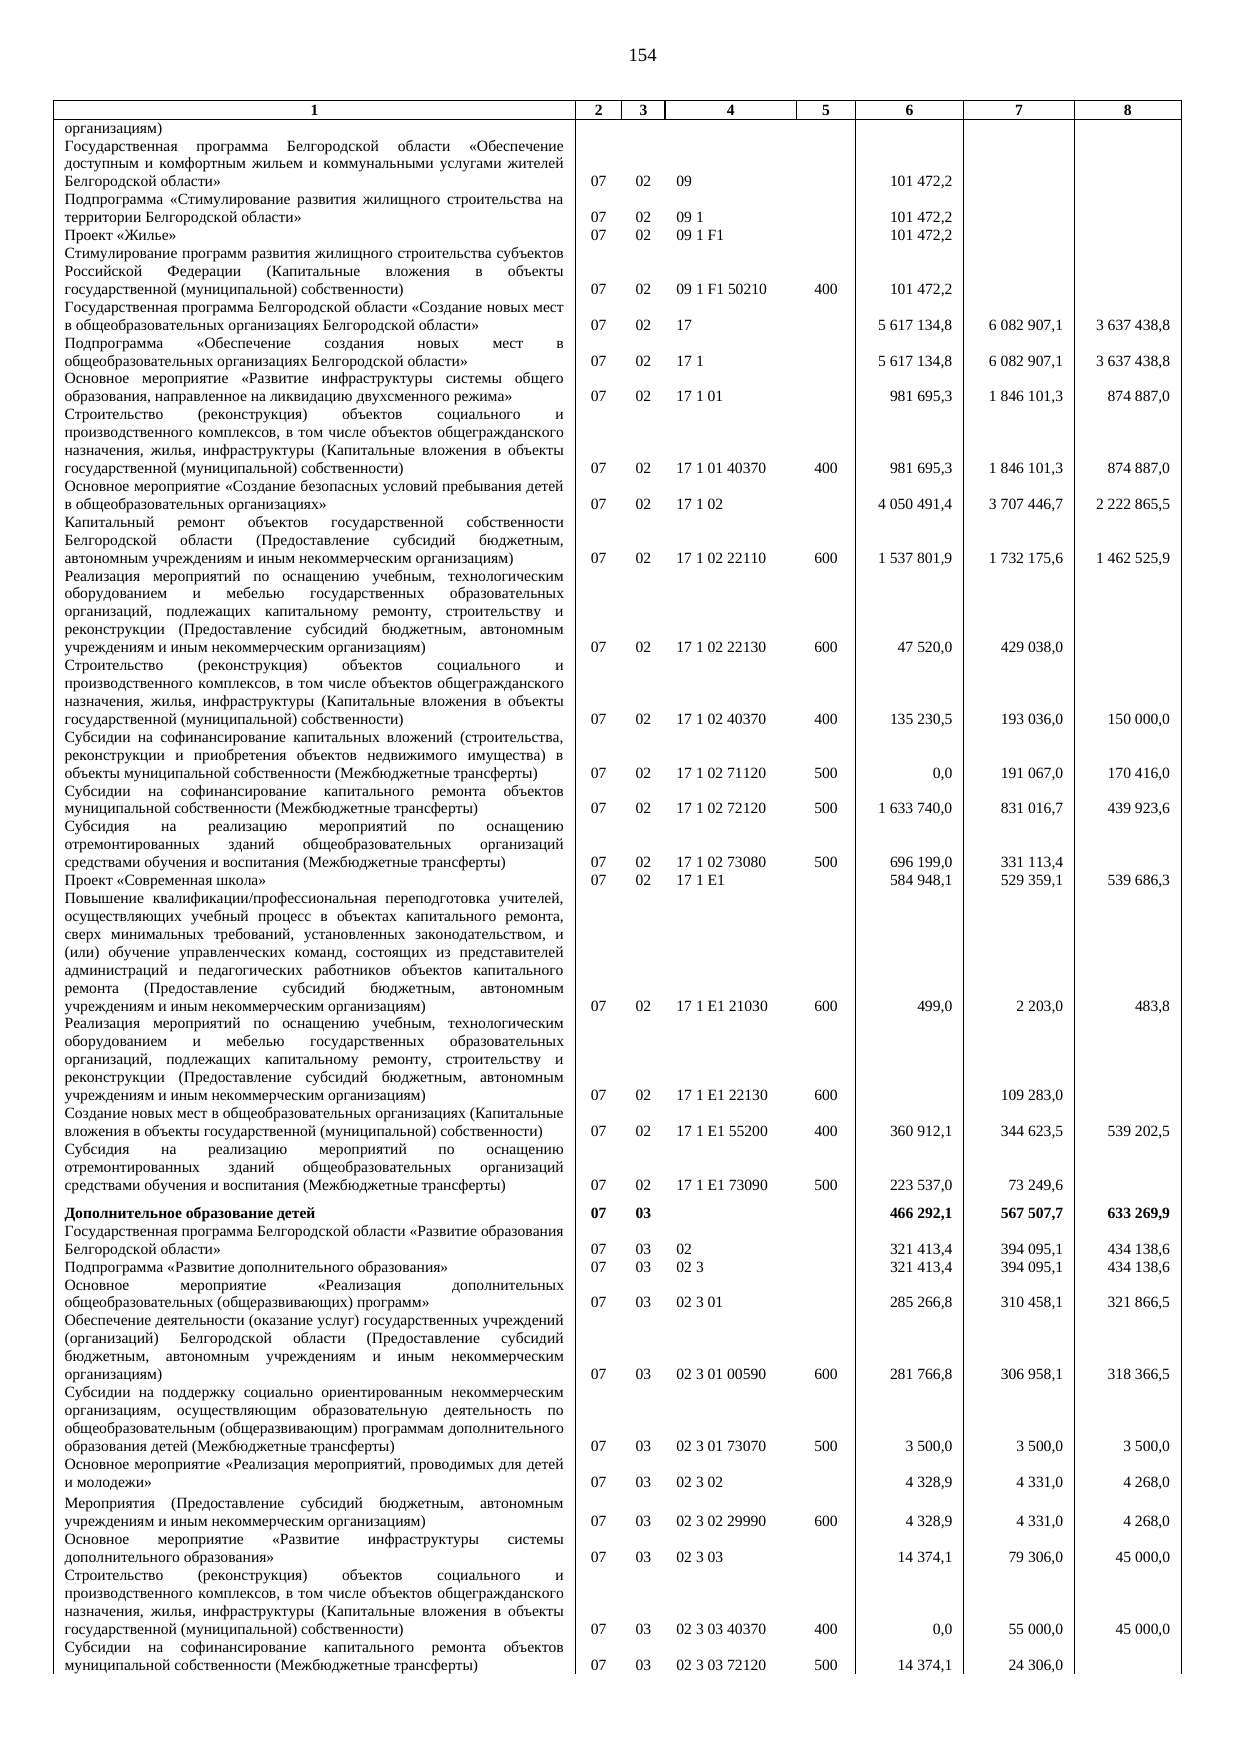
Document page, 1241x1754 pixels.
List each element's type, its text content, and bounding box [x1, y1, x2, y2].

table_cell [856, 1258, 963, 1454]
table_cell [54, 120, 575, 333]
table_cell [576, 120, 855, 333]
table_header 6 [856, 101, 963, 118]
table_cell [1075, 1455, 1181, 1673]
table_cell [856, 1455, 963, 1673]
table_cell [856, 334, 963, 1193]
table_header 4 [666, 101, 796, 118]
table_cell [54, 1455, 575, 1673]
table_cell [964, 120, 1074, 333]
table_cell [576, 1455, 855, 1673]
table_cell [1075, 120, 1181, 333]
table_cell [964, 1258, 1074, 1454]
table_header 3 [622, 101, 664, 118]
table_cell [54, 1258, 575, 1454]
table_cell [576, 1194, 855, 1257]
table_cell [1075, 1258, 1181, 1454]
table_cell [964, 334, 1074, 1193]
table_header 5 [797, 101, 855, 118]
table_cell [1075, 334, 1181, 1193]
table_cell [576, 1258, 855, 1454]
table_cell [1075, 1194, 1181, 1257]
table_header 1 [54, 101, 575, 118]
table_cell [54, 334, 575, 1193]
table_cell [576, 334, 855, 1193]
table_header 8 [1075, 101, 1181, 118]
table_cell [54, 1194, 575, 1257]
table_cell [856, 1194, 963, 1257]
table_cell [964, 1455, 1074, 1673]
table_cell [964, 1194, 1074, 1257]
table_header 7 [964, 101, 1074, 118]
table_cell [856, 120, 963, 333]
table_header 2 [576, 101, 621, 118]
